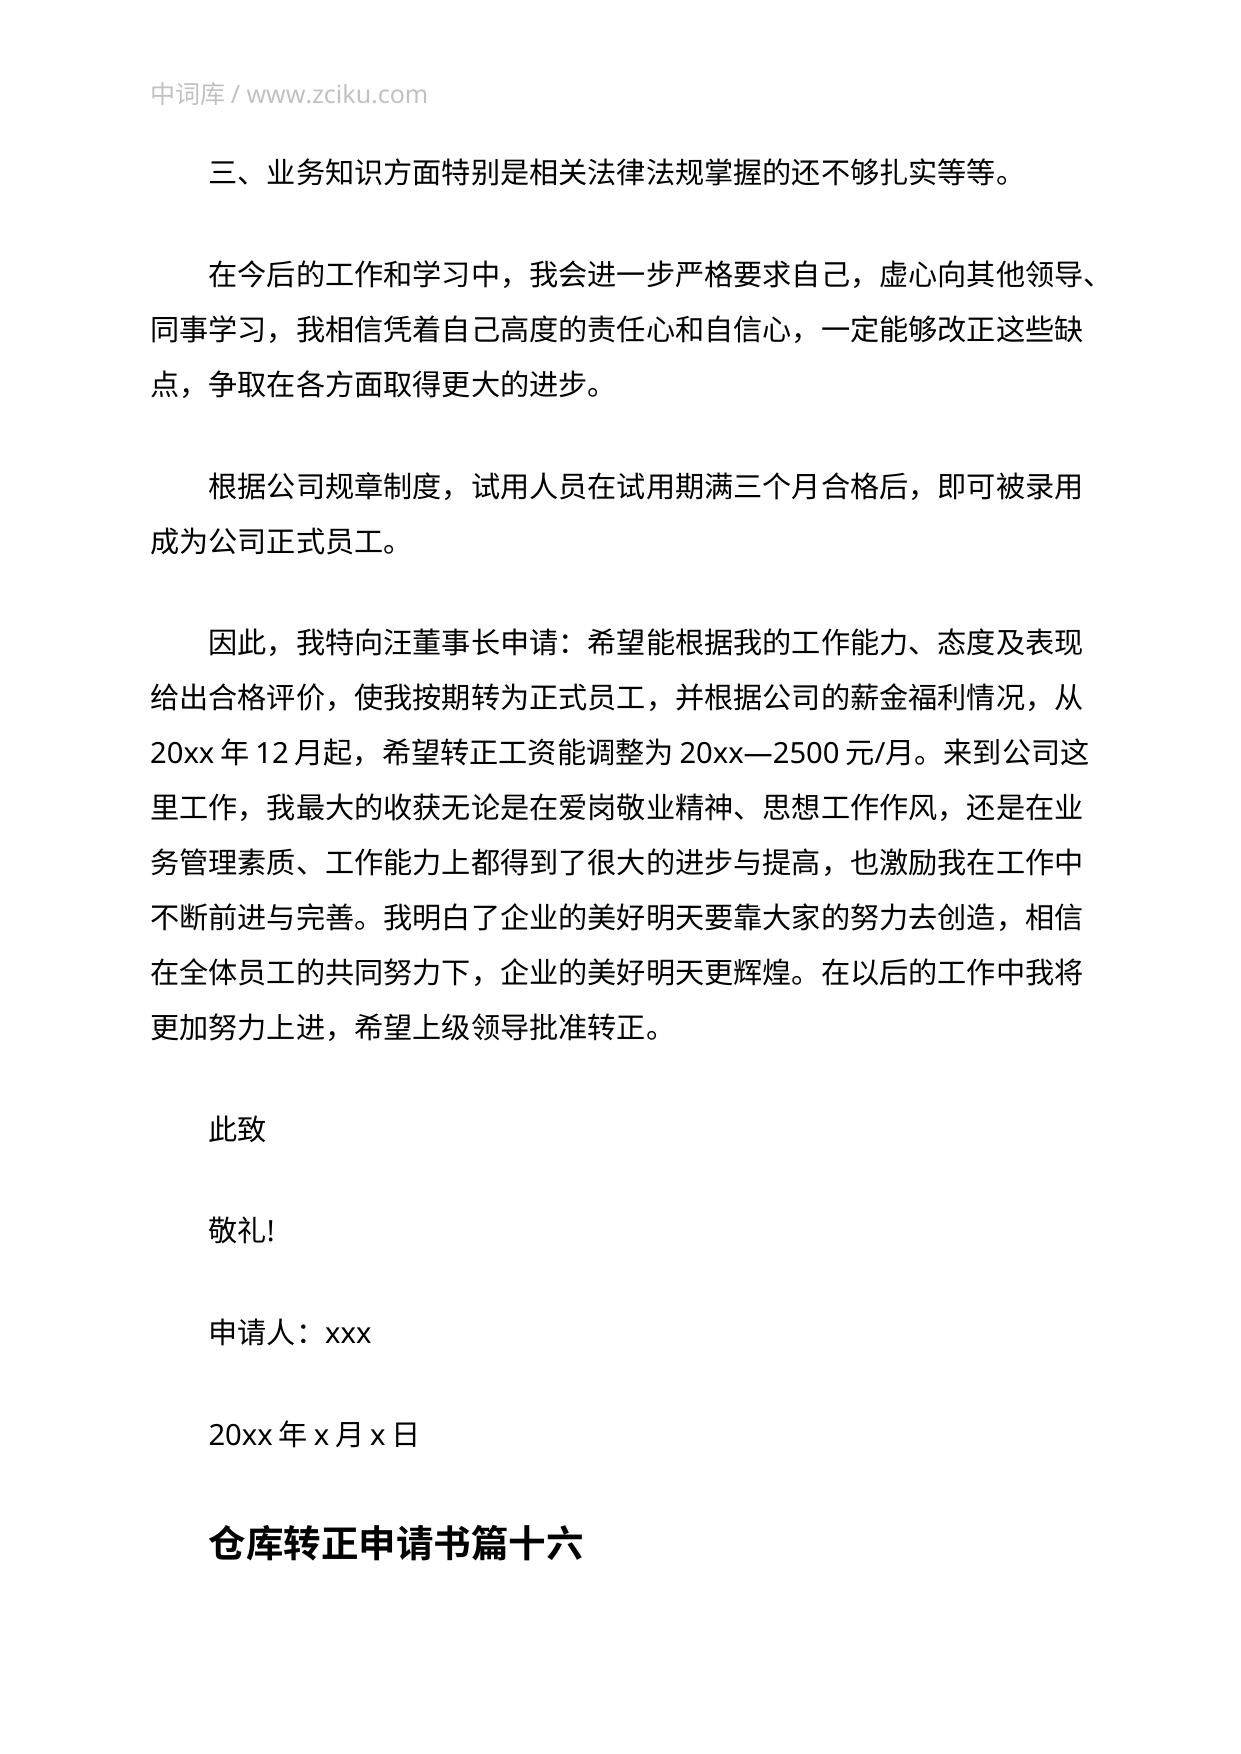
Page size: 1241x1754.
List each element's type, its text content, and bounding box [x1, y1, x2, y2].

text 三、业务知识方面特别是相关法律法规掌握的还不够扎实等等。 [150, 150, 1090, 192]
text 因此，我特向汪董事长申请：希望能根据我的工作能力、态度及表现给出合格评价，使我按期转为正式员工，并根据公司的薪金福利情况，从20xx年12月起，希望转正工资能调整为20xx―2500元/月。来到公司这里工作，我最大的收获无论是在爱岗敬业精神、思想工作作风，还是在业务管理素质、工作能力上都得到了很大的进步与提高，也激励我在工作中不断前进与完善。我明白了企业的美好明天要靠大家的努力去创造，相信在全体员工的共同努力下，企业的美好明天更辉煌。在以后的工作中我将更加努力上进，希望上级领导批准转正。 [150, 620, 1090, 1047]
text 敬礼! [150, 1208, 1090, 1250]
text 根据公司规章制度，试用人员在试用期满三个月合格后，即可被录用成为公司正式员工。 [150, 463, 1090, 561]
text 申请人：xxx [150, 1310, 1090, 1352]
text 仓库转正申请书篇十六 [150, 1514, 1090, 1568]
text 此致 [150, 1106, 1090, 1148]
text 在今后的工作和学习中，我会进一步严格要求自己，虚心向其他领导、同事学习，我相信凭着自己高度的责任心和自信心，一定能够改正这些缺点，争取在各方面取得更大的进步。 [150, 252, 1090, 404]
text 20xx年x月x日 [150, 1412, 1090, 1454]
